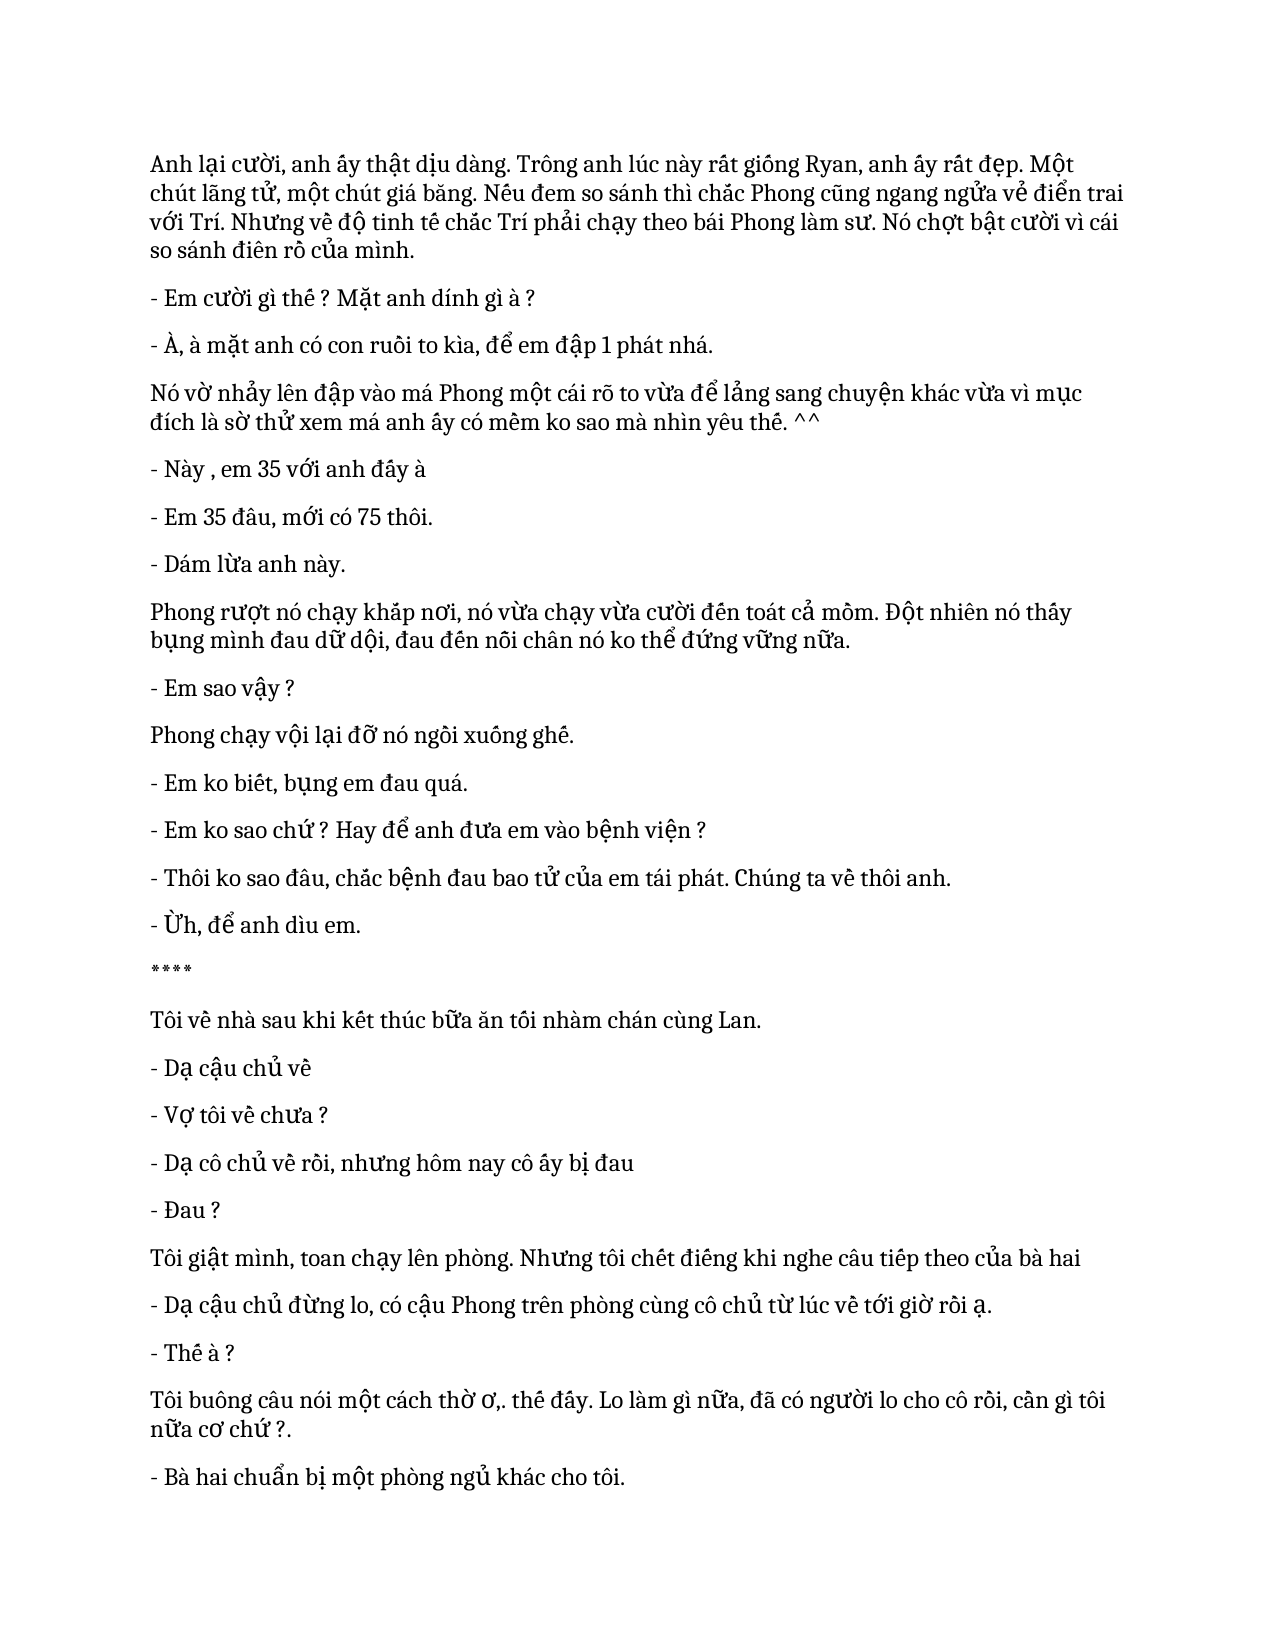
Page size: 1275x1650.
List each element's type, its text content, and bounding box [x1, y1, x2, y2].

text - Ừh, để anh dìu em. [150, 911, 1125, 940]
text Phong chạy vội lại đỡ nó ngồi xuống ghế. [150, 721, 1125, 750]
text - Dám lừa anh này. [150, 550, 1125, 579]
text Phong rượt nó chạy khắp nơi, nó vừa chạy vừa cười đến toát cả mồm. Đột nhiên nó thấy bụng mình đau dữ dội, đau đến nỗi chân nó ko thể đứng vững nữa. [150, 597, 1125, 655]
text - Em cười gì thế ? Mặt anh dính gì à ? [150, 284, 1125, 312]
text - Em sao vậy ? [150, 674, 1125, 702]
text Nó vờ nhảy lên đập vào má Phong một cái rõ to vừa để lảng sang chuyện khác vừa vì mục đích là sờ thử xem má anh ấy có mềm ko sao mà nhìn yêu thế. ^^ [150, 379, 1125, 436]
text Tôi buông câu nói một cách thờ ơ,. thế đấy. Lo làm gì nữa, đã có người lo cho cô rồi, cần gì tôi nữa cơ chứ ?. [150, 1386, 1125, 1444]
text - Em ko biết, bụng em đau quá. [150, 769, 1125, 797]
text - Này , em 35 với anh đấy à [150, 455, 1125, 484]
text - Dạ cậu chủ về [150, 1054, 1125, 1082]
text - Em ko sao chứ ? Hay để anh đưa em vào bệnh viện ? [150, 816, 1125, 845]
text Anh lại cười, anh ấy thật dịu dàng. Trông anh lúc này rất giống Ryan, anh ấy rất đẹp. Một chút lãng tử, một chút giá băng. Nếu đem so sánh thì chắc Phong cũng ngang ngửa vẻ điển trai với Trí. Nhưng về độ tinh tế chắc Trí phải chạy theo bái Phong làm sư. Nó chợt bật cười vì cái so sánh điên rồ của mình. [150, 150, 1125, 265]
text - Em 35 đâu, mới có 75 thôi. [150, 502, 1125, 531]
text - Vợ tôi về chưa ? [150, 1101, 1125, 1130]
text - Thế à ? [150, 1339, 1125, 1367]
text - Bà hai chuẩn bị một phòng ngủ khác cho tôi. [150, 1462, 1125, 1491]
text **** [150, 959, 1125, 987]
text - Đau ? [150, 1196, 1125, 1225]
text - Thôi ko sao đâu, chắc bệnh đau bao tử của em tái phát. Chúng ta về thôi anh. [150, 864, 1125, 892]
text Tôi về nhà sau khi kết thúc bữa ăn tối nhàm chán cùng Lan. [150, 1006, 1125, 1035]
text Tôi giật mình, toan chạy lên phòng. Nhưng tôi chết điếng khi nghe câu tiếp theo của bà hai [150, 1244, 1125, 1272]
text - Dạ cô chủ về rồi, nhưng hôm nay cô ấy bị đau [150, 1149, 1125, 1177]
text - Dạ cậu chủ đừng lo, có cậu Phong trên phòng cùng cô chủ từ lúc về tới giờ rồi ạ. [150, 1291, 1125, 1320]
text - À, à mặt anh có con ruồi to kìa, để em đập 1 phát nhá. [150, 331, 1125, 360]
